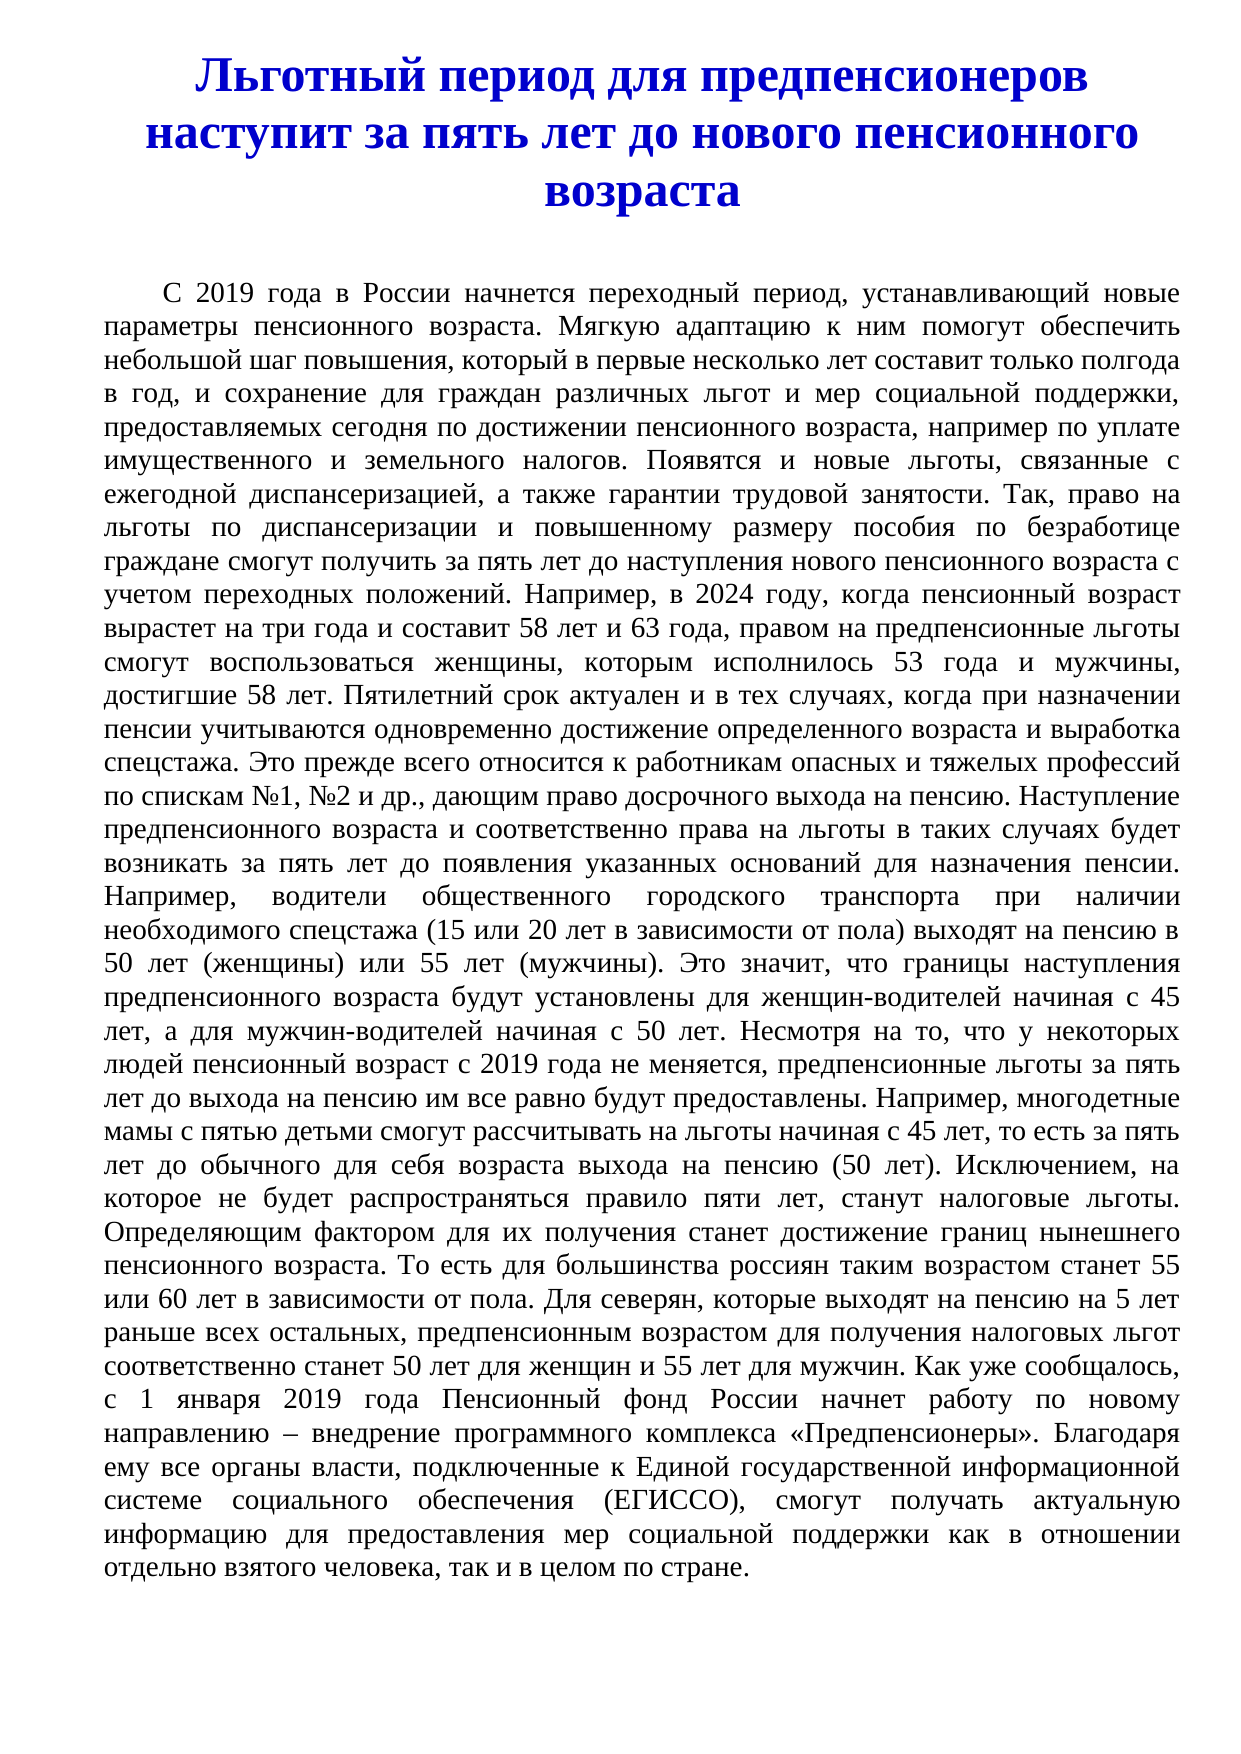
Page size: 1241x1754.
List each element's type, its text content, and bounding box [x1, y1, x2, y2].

text Льготный период для предпенсионеров наступит за пять лет до нового пенсионного возраста [103, 44, 1181, 217]
text С 2019 года в России начнется переходный период, устанавливающий новые параметры пенсионного возраста. Мягкую адаптацию к ним помогут обеспечить небольшой шаг повышения, который в первые несколько лет составит только полгода в год, и сохранение для граждан различных льгот и мер социальной поддержки, предоставляемых сегодня по достижении пенсионного возраста, например по уплате имущественного и земельного налогов. Появятся и новые льготы, связанные с ежегодной диспансеризацией, а также гарантии трудовой занятости. Так, право на льготы по диспансеризации и повышенному размеру пособия по безработице граждане смогут получить за пять лет до наступления нового пенсионного возраста с учетом переходных положений. Например, в 2024 году, когда пенсионный возраст вырастет на три года и составит 58 лет и 63 года, правом на предпенсионные льготы смогут воспользоваться женщины, которым исполнилось 53 года и мужчины, достигшие 58 лет. Пятилетний срок актуален и в тех случаях, когда при назначении пенсии учитываются одновременно достижение определенного возраста и выработка спецстажа. Это прежде всего относится к работникам опасных и тяжелых профессий по спискам №1, №2 и др., дающим право досрочного выхода на пенсию. Наступление предпенсионного возраста и соответственно права на льготы в таких случаях будет возникать за пять лет до появления указанных оснований для назначения пенсии. Например, водители общественного городского транспорта при наличии необходимого спецстажа (15 или 20 лет в зависимости от пола) выходят на пенсию в 50 лет (женщины) или 55 лет (мужчины). Это значит, что границы наступления предпенсионного возраста будут установлены для женщин-водителей начиная с 45 лет, а для мужчин-водителей начиная с 50 лет. Несмотря на то, что у некоторых людей пенсионный возраст с 2019 года не меняется, предпенсионные льготы за пять лет до выхода на пенсию им все равно будут предоставлены. Например, многодетные мамы с пятью детьми смогут рассчитывать на льготы начиная с 45 лет, то есть за пять лет до обычного для себя возраста выхода на пенсию (50 лет). Исключением, на которое не будет распространяться правило пяти лет, станут налоговые льготы. Определяющим фактором для их получения станет достижение границ нынешнего пенсионного возраста. То есть для большинства россиян таким возрастом станет 55 или 60 лет в зависимости от пола. Для северян, которые выходят на пенсию на 5 лет раньше всех остальных, предпенсионным возрастом для получения налоговых льгот соответственно станет 50 лет для женщин и 55 лет для мужчин. Как уже сообщалось, с 1 января 2019 года Пенсионный фонд России начнет работу по новому направлению – внедрение программного комплекса «Предпенсионеры». Благодаря ему все органы власти, подключенные к Единой государственной информационной системе социального обеспечения (ЕГИССО), смогут получать актуальную информацию для предоставления мер социальной поддержки как в отношении отдельно взятого человека, так и в целом по стране. [103, 275, 1181, 1583]
